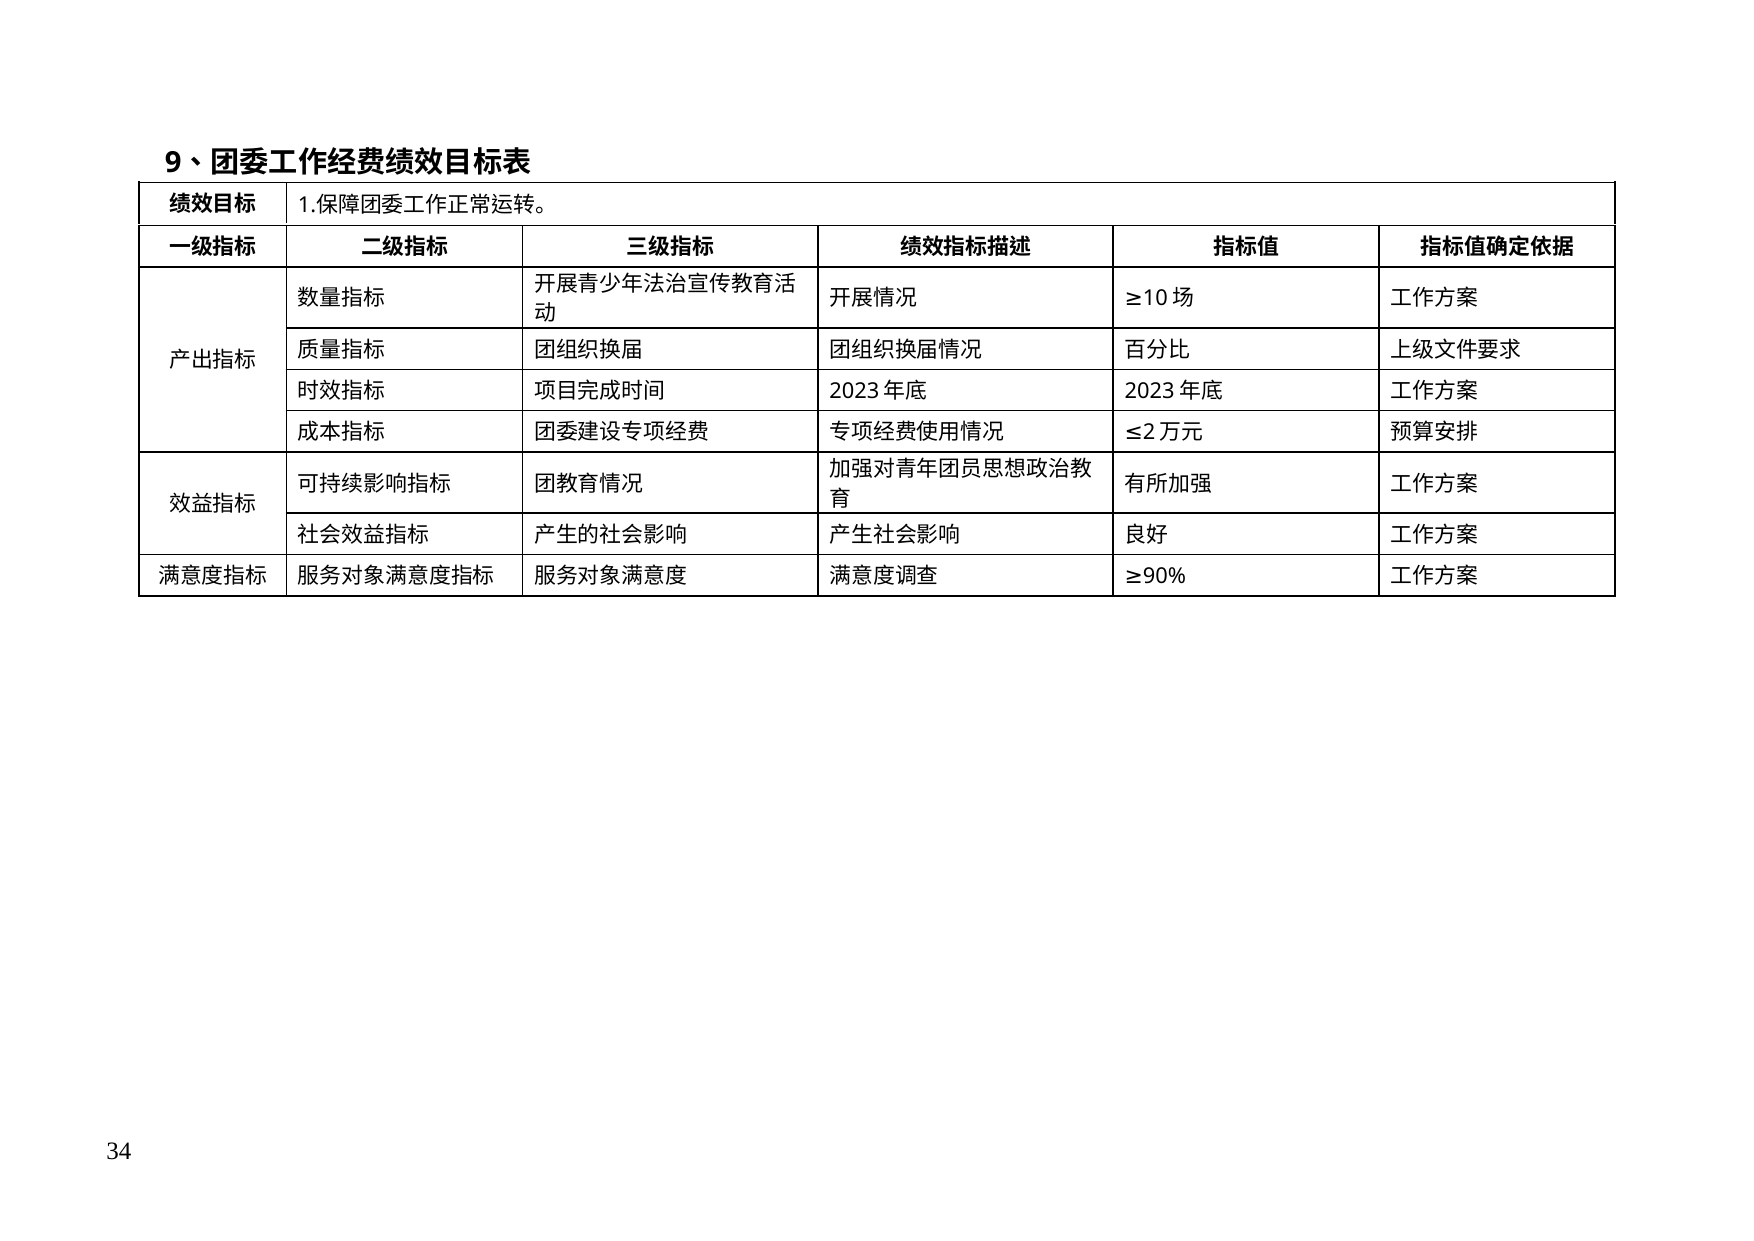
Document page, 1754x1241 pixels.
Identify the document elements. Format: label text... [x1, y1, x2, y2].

table_header 指标值确定依据 [1380, 226, 1614, 266]
table_cell ≥10场 [1114, 268, 1378, 327]
table_cell 数量指标 [287, 268, 522, 327]
table_cell 工作方案 [1380, 555, 1614, 595]
table_cell 效益指标 [140, 453, 286, 554]
table_cell 2023年底 [819, 370, 1112, 410]
table_cell 团组织换届 [523, 329, 817, 368]
table_header 二级指标 [287, 226, 522, 266]
table_cell 团委建设专项经费 [523, 411, 817, 451]
table_cell 项目完成时间 [523, 370, 817, 410]
table_header 绩效指标描述 [819, 226, 1112, 266]
table_cell 良好 [1114, 514, 1378, 554]
table_cell 专项经费使用情况 [819, 411, 1112, 451]
table_cell 成本指标 [287, 411, 522, 451]
table_header 1.保障团委工作正常运转。 [287, 183, 1614, 223]
table_cell 服务对象满意度指标 [287, 555, 522, 595]
table_cell 产生社会影响 [819, 514, 1112, 554]
table_cell 开展情况 [819, 268, 1112, 327]
table_cell 工作方案 [1380, 514, 1614, 554]
table_cell 预算安排 [1380, 411, 1614, 451]
table_header 一级指标 [140, 226, 286, 266]
table_cell 团组织换届情况 [819, 329, 1112, 368]
table_cell 质量指标 [287, 329, 522, 368]
table_cell 满意度调查 [819, 555, 1112, 595]
table_cell 服务对象满意度 [523, 555, 817, 595]
table_cell 产出指标 [140, 268, 286, 451]
table_header 指标值 [1114, 226, 1378, 266]
table_cell 满意度指标 [140, 555, 286, 595]
table_cell 加强对青年团员思想政治教育 [819, 453, 1112, 512]
table_cell 百分比 [1114, 329, 1378, 368]
table_cell 有所加强 [1114, 453, 1378, 512]
table_header 绩效目标 [140, 183, 286, 223]
table_cell 2023年底 [1114, 370, 1378, 410]
table_cell 可持续影响指标 [287, 453, 522, 512]
table_cell 工作方案 [1380, 453, 1614, 512]
text 9、团委工作经费绩效目标表 [106, 142, 1648, 181]
table_cell 工作方案 [1380, 268, 1614, 327]
table_cell 社会效益指标 [287, 514, 522, 554]
table_cell 时效指标 [287, 370, 522, 410]
table_cell 工作方案 [1380, 370, 1614, 410]
table_cell 团教育情况 [523, 453, 817, 512]
table_cell ≥90% [1114, 555, 1378, 595]
table_cell ≤2万元 [1114, 411, 1378, 451]
table_cell 上级文件要求 [1380, 329, 1614, 368]
table_cell 产生的社会影响 [523, 514, 817, 554]
table_header 三级指标 [523, 226, 817, 266]
table_cell 开展青少年法治宣传教育活动 [523, 268, 817, 327]
